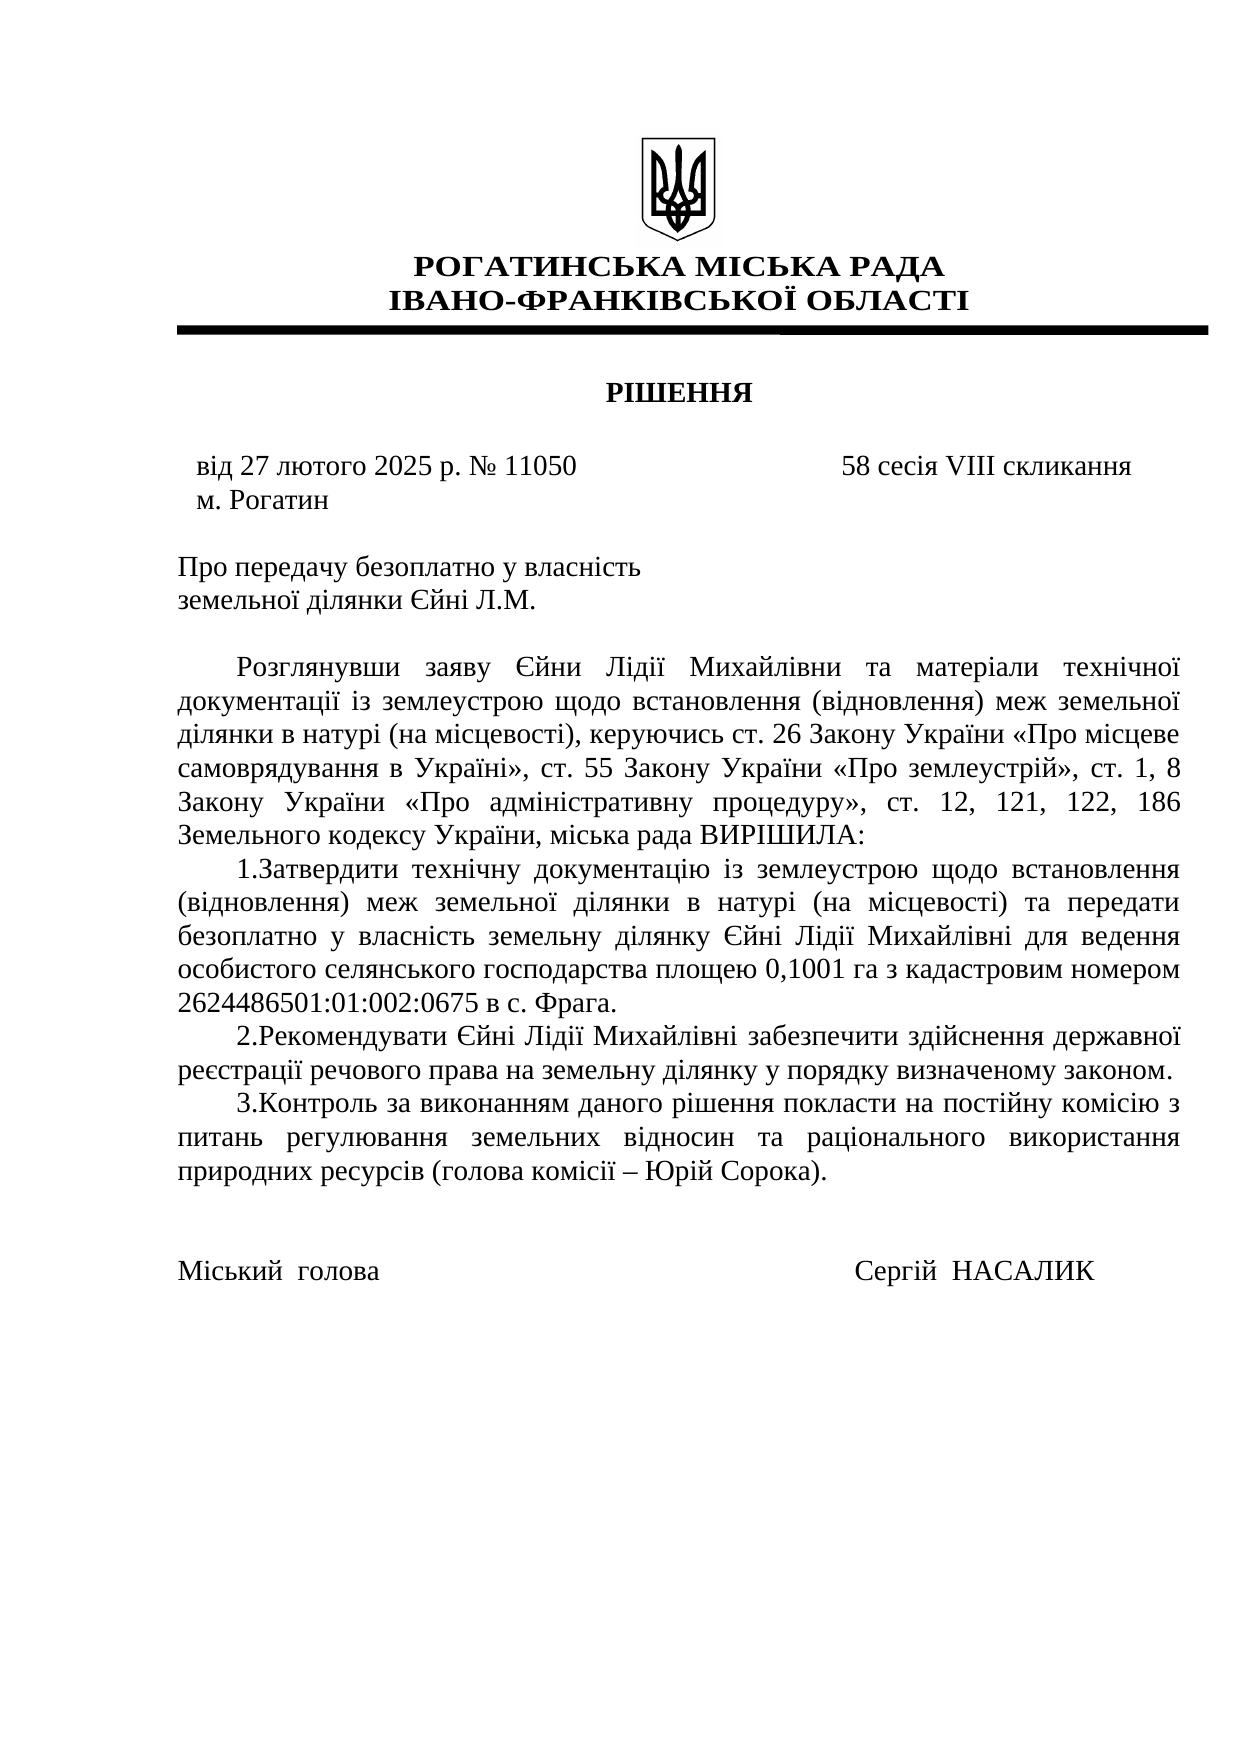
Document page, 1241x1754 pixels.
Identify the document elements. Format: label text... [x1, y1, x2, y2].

text Розглянувши заяву Єйни Лідії Михайлівни та матеріали технічної документації із землеустрою щодо встановлення (відновлення) меж земельної ділянки в натурі (на місцевості), керуючись ст. 26 Закону України «Про місцеве самоврядування в Україні», ст. 55 Закону України «Про землеустрій», ст. 1, 8 Закону України «Про адміністративну процедуру», ст. 12, 121, 122, 186 Земельного кодексу України, міська рада ВИРІШИЛА: [177, 649, 1181, 851]
text м. Рогатин [196, 482, 1237, 515]
text ІВАНО-ФРАНКІВСЬКОЇ ОБЛАСТІ [177, 283, 1181, 316]
text 1.Затвердити технічну документацію із землеустрою щодо встановлення (відновлення) меж земельної ділянки в натурі (на місцевості) та передати безоплатно у власність земельну ділянку Єйні Лідії Михайлівні для ведення особистого селянського господарства площею 0,1001 га з кадастровим номером 2624486501:01:002:0675 в с. Фрага. [177, 851, 1181, 1018]
text від 27 лютого 2025 р. № 11050 58 сесія VIII скликання [196, 448, 1237, 482]
text 2.Рекомендувати Єйні Лідії Михайлівні забезпечити здійснення державної реєстрації речового права на земельну ділянку у порядку визначеному законом. [177, 1018, 1181, 1086]
text Міський голова Сергій НАСАЛИК [177, 1253, 1181, 1287]
text РОГАТИНСЬКА МІСЬКА РАДА [177, 249, 1181, 283]
text земельної ділянки Єйні Л.М. [177, 582, 1181, 616]
text Про передачу безоплатно у власність [177, 549, 1237, 582]
text РІШЕННЯ [177, 375, 1181, 408]
text 3.Контроль за виконанням даного рішення покласти на постійну комісію з питань регулювання земельних відносин та раціонального використання природних ресурсів (голова комісії – Юрій Сорока). [177, 1086, 1181, 1186]
